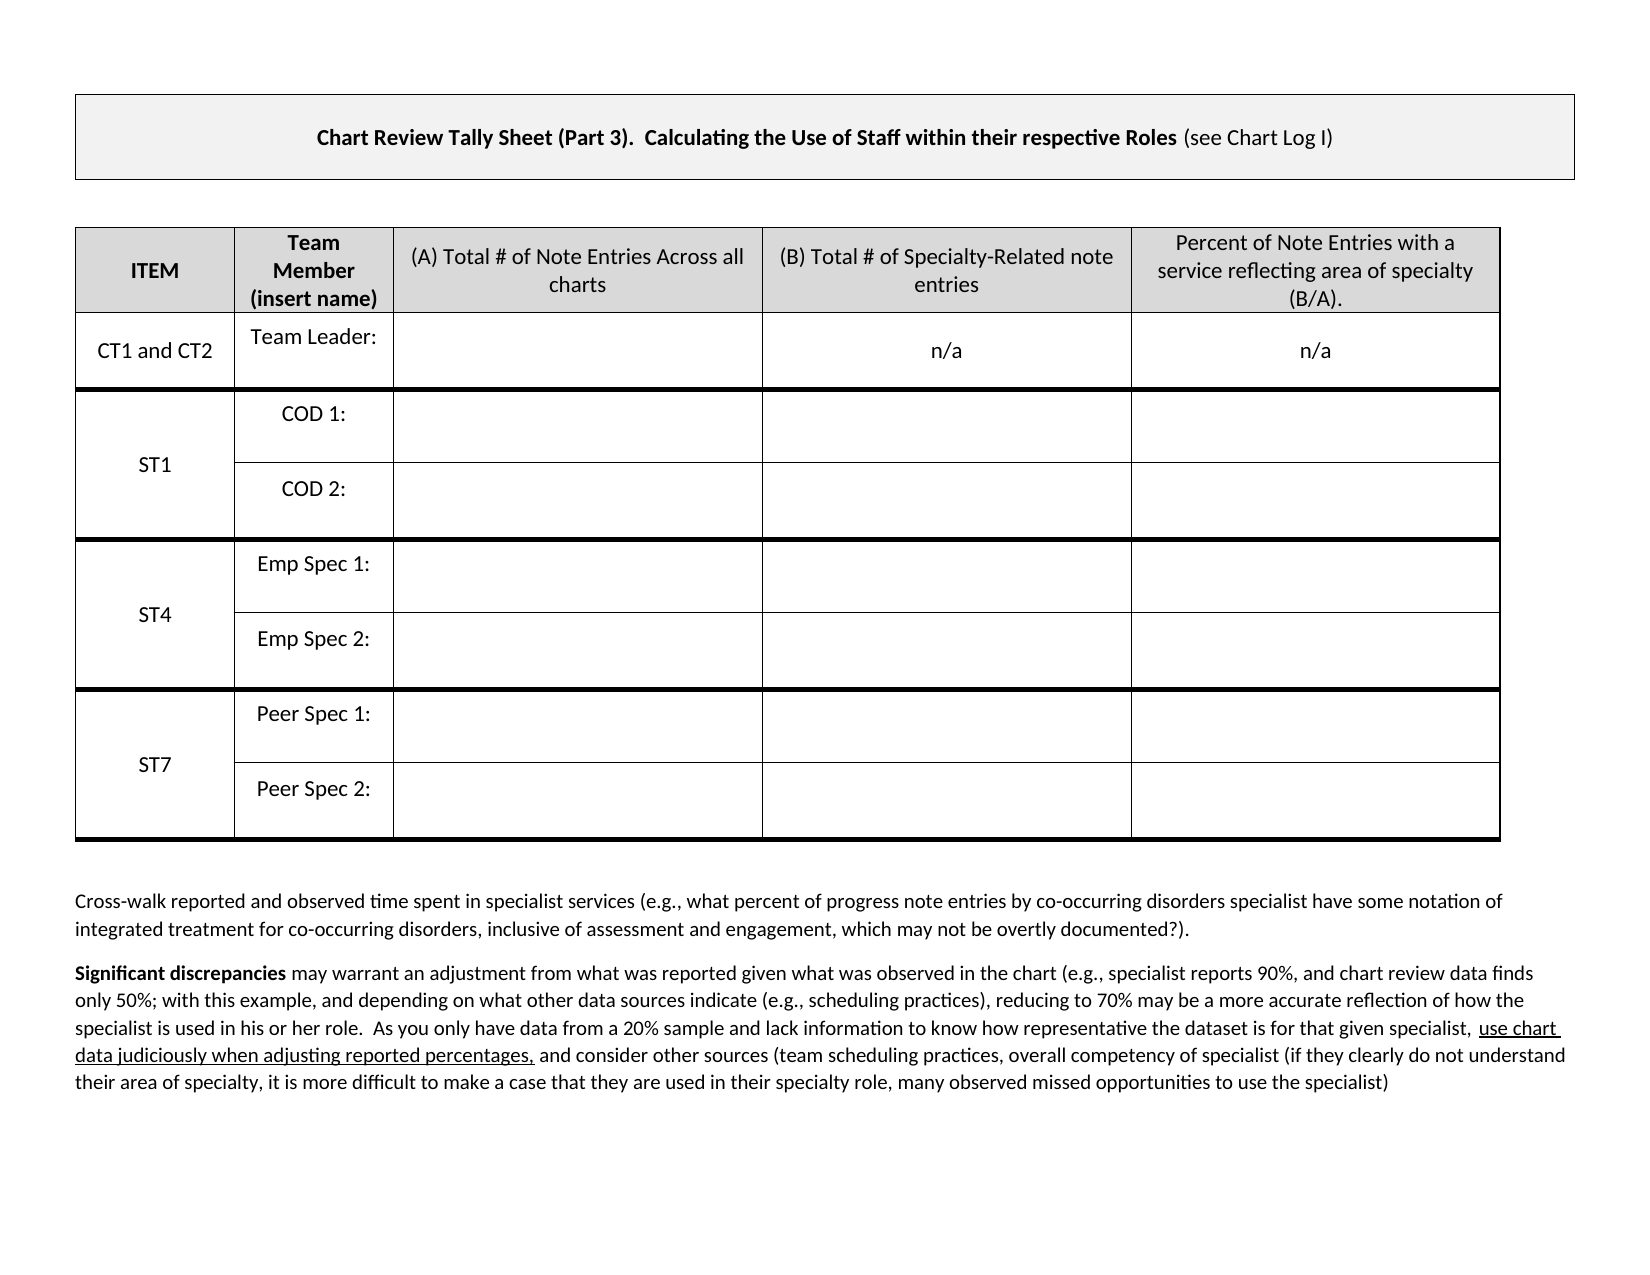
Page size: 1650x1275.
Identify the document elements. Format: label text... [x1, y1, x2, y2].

table_cell Emp Spec 1: [235, 542, 393, 612]
table_cell Peer Spec 1: [235, 692, 393, 762]
text Significant discrepancies may warrant an adjustment from what was reported given what was observed in the chart (e.g., specialist reports 90%, and chart review data finds only 50%; with this example, and depending on what other data sources indicate (e.g., scheduling practices), reducing to 70% may be a more accurate reflection of how the specialist is used in his or her role. As you only have data from a 20% sample and lack information to know how representative the dataset is for that given specialist, use chart data judiciously when adjusting reported percentages, and consider other sources (team scheduling practices, overall competency of specialist (if they clearly do not understand their area of specialty, it is more difficult to make a case that they are used in their specialty role, many observed missed opportunities to use the specialist) [75, 960, 1575, 1095]
table_cell [394, 313, 762, 387]
table_cell n/a [763, 313, 1131, 387]
table_cell [763, 692, 1131, 762]
table_header Chart Review Tally Sheet (Part 3). Calculating the Use of Staff within their respective Roles (see Chart Log I) [76, 95, 1574, 179]
table_cell ST1 [76, 392, 234, 537]
table_cell [394, 463, 762, 537]
table_cell [763, 463, 1131, 537]
table_cell Peer Spec 2: [235, 763, 393, 837]
table_cell [1132, 392, 1499, 462]
table_cell COD 1: [235, 392, 393, 462]
table_cell [1132, 763, 1499, 837]
table_header Percent of Note Entries with a service reflecting area of specialty (B/A). [1132, 228, 1499, 312]
table_cell [763, 392, 1131, 462]
table_cell [394, 692, 762, 762]
table_cell [394, 392, 762, 462]
table_cell COD 2: [235, 463, 393, 537]
table_cell [763, 542, 1131, 612]
table_cell [394, 763, 762, 837]
table_cell [394, 613, 762, 687]
table_header (A) Total # of Note Entries Across all charts [394, 228, 762, 312]
table_cell ST7 [76, 692, 234, 837]
table_cell [394, 542, 762, 612]
table_header (B) Total # of Specialty-Related note entries [763, 228, 1131, 312]
text Cross-walk reported and observed time spent in specialist services (e.g., what percent of progress note entries by co-occurring disorders specialist have some notation of integrated treatment for co-occurring disorders, inclusive of assessment and engagement, which may not be overtly documented?). [75, 888, 1575, 941]
table_cell ST4 [76, 542, 234, 687]
table_cell Emp Spec 2: [235, 613, 393, 687]
table_cell CT1 and CT2 [76, 313, 234, 387]
table_cell n/a [1132, 313, 1499, 387]
table_header ITEM [76, 228, 234, 312]
table_cell [1132, 542, 1499, 612]
table_cell [763, 763, 1131, 837]
table_cell Team Leader: [235, 313, 393, 387]
table_header Team Member (insert name) [235, 228, 393, 312]
table_cell [1132, 463, 1499, 537]
table_cell [1132, 613, 1499, 687]
table_cell [763, 613, 1131, 687]
table_cell [1132, 692, 1499, 762]
